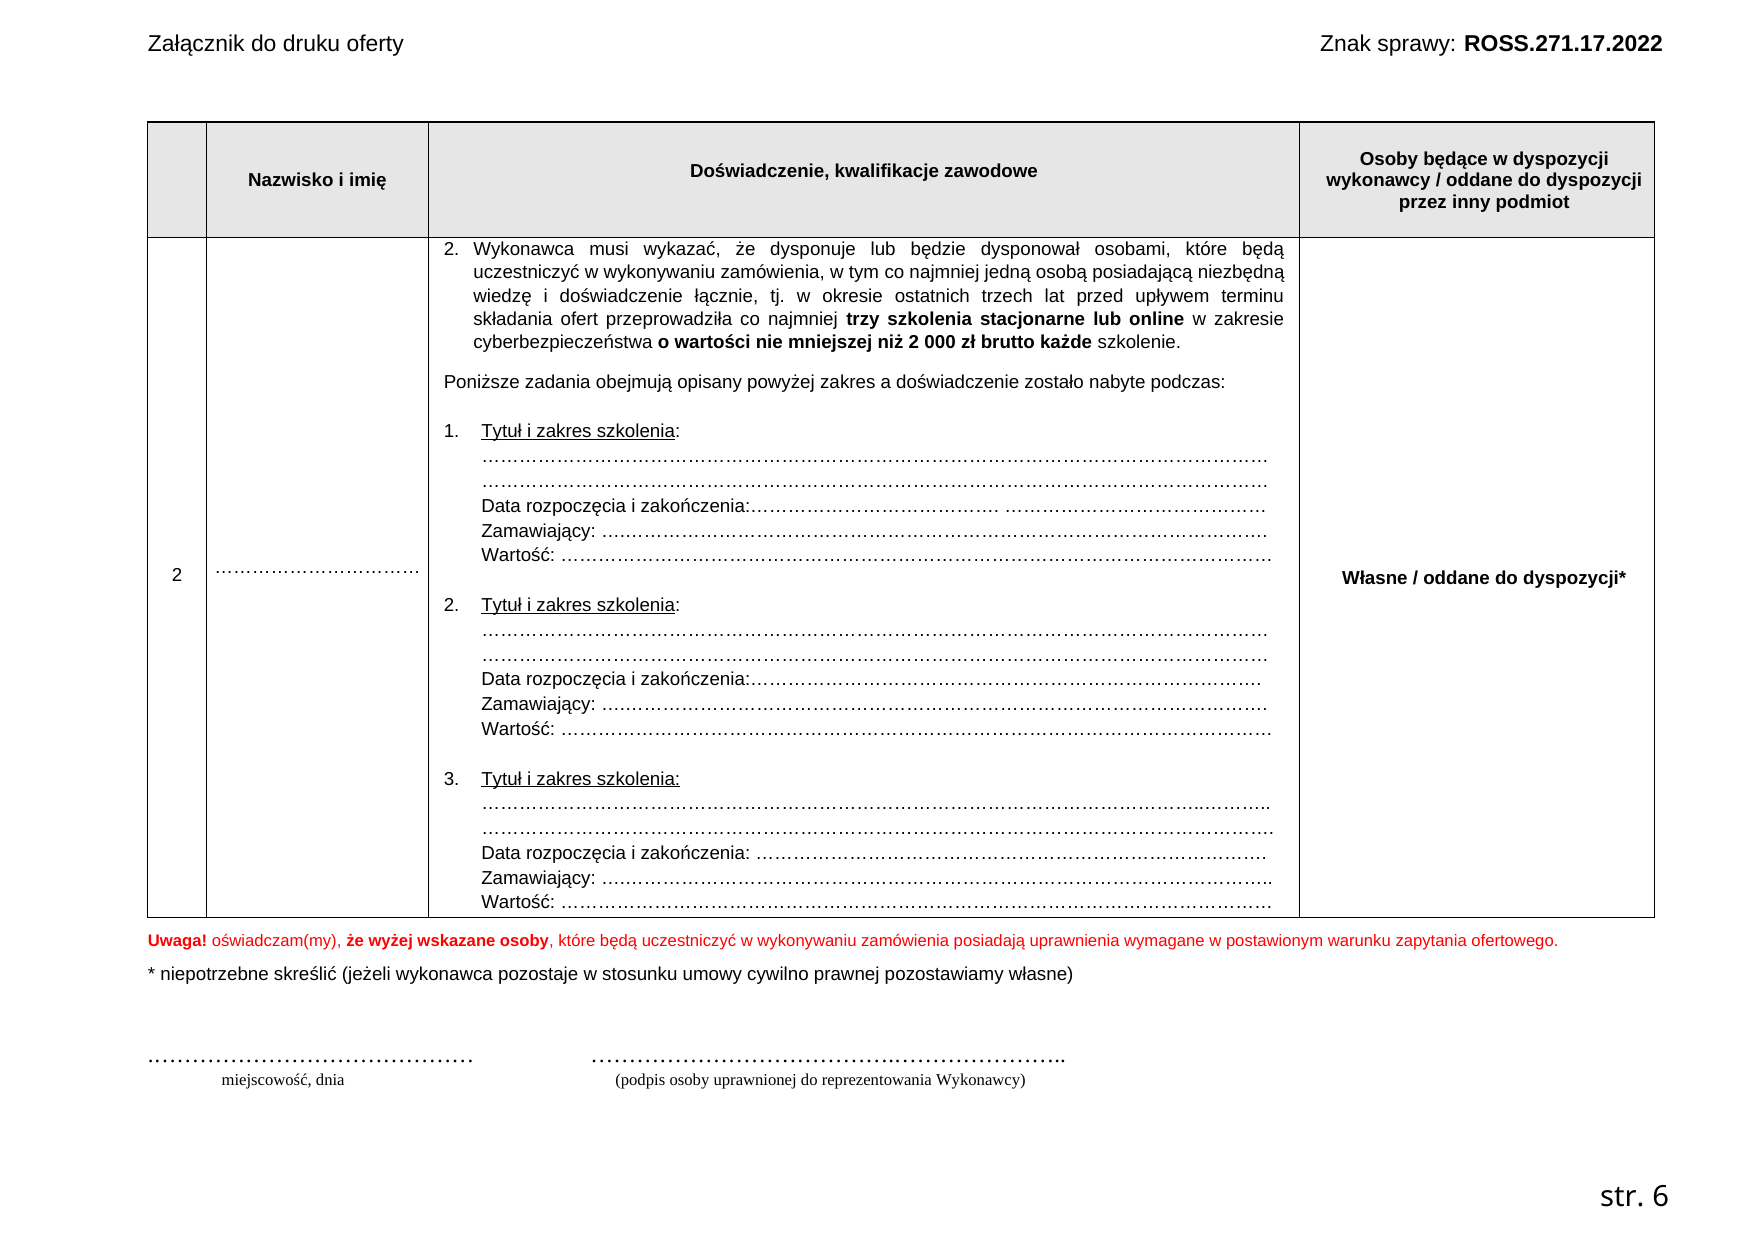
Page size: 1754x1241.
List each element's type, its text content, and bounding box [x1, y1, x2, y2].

text Uwaga! oświadczam(my), że wyżej wskazane osoby, które będą uczestniczyć w wykonywaniu zamówienia posiadają uprawnienia wymagane w postawionym warunku zapytania ofertowego. [148, 931, 1639, 950]
text .…………………………………… ………………………………….………………….. [148, 1041, 1668, 1067]
table_cell Osoby będące w dyspozycji wykonawcy / oddane do dyspozycji przez inny podmiot [1300, 123, 1654, 237]
table_cell Własne / oddane do dyspozycji* [1300, 238, 1654, 917]
text miejscowość, dnia (podpis osoby uprawnionej do reprezentowania Wykonawcy) [148, 1069, 1668, 1088]
table_cell Wykonawca musi wykazać, że dysponuje lub będzie dysponował osobami, które będą uczestniczyć w wykonywaniu zamówienia, w tym co najmniej jedną osobą posiadającą niezbędną wiedzę i doświadczenie łącznie, tj. w okresie ostatnich trzech lat przed upływem terminu składania ofert przeprowadziła co najmniej trzy szkolenia stacjonarne lub online w zakresie cyberbezpieczeństwa o wartości nie mniejszej niż 2 000 zł brutto każde szkolenie. Poniższe zadania obejmują opisany powyżej zakres a doświadczenie zostało nabyte podczas: Tytuł i zakres szkolenia: ……………………………………………………………………………………………………………… ……………………………………………………………………………………………………………… Data rozpoczęcia i zakończenia:…………………………………. …………………………………… Zamawiający: ….…………………………………………………………………………………………. Wartość: …………………………………………………………………………………………………… Tytuł i zakres szkolenia: ……………………………………………………………………………………………………………… ……………………………………………………………………………………………………………… Data rozpoczęcia i zakończenia:………………………………………………………………………. Zamawiający: ….…………………………………………………………………………………………. Wartość: …………………………………………………………………………………………………… Tytuł i zakres szkolenia: ……………………………………………………………………………………………………..……….. ………………………………………………………………………………………………………………. Data rozpoczęcia i zakończenia: ………………………………………………………………………. Zamawiający: ….………………………………………………………………………………………….. Wartość: …………………………………………………………………………………………………… [429, 238, 1299, 917]
table_cell Doświadczenie, kwalifikacje zawodowe [429, 123, 1299, 237]
table_cell …………………………… [207, 238, 428, 917]
text * niepotrzebne skreślić (jeżeli wykonawca pozostaje w stosunku umowy cywilno prawnej pozostawiamy własne) [148, 962, 1668, 984]
table_cell [148, 123, 206, 237]
table_cell 2 [148, 238, 206, 917]
table_cell Nazwisko i imię [207, 123, 428, 237]
